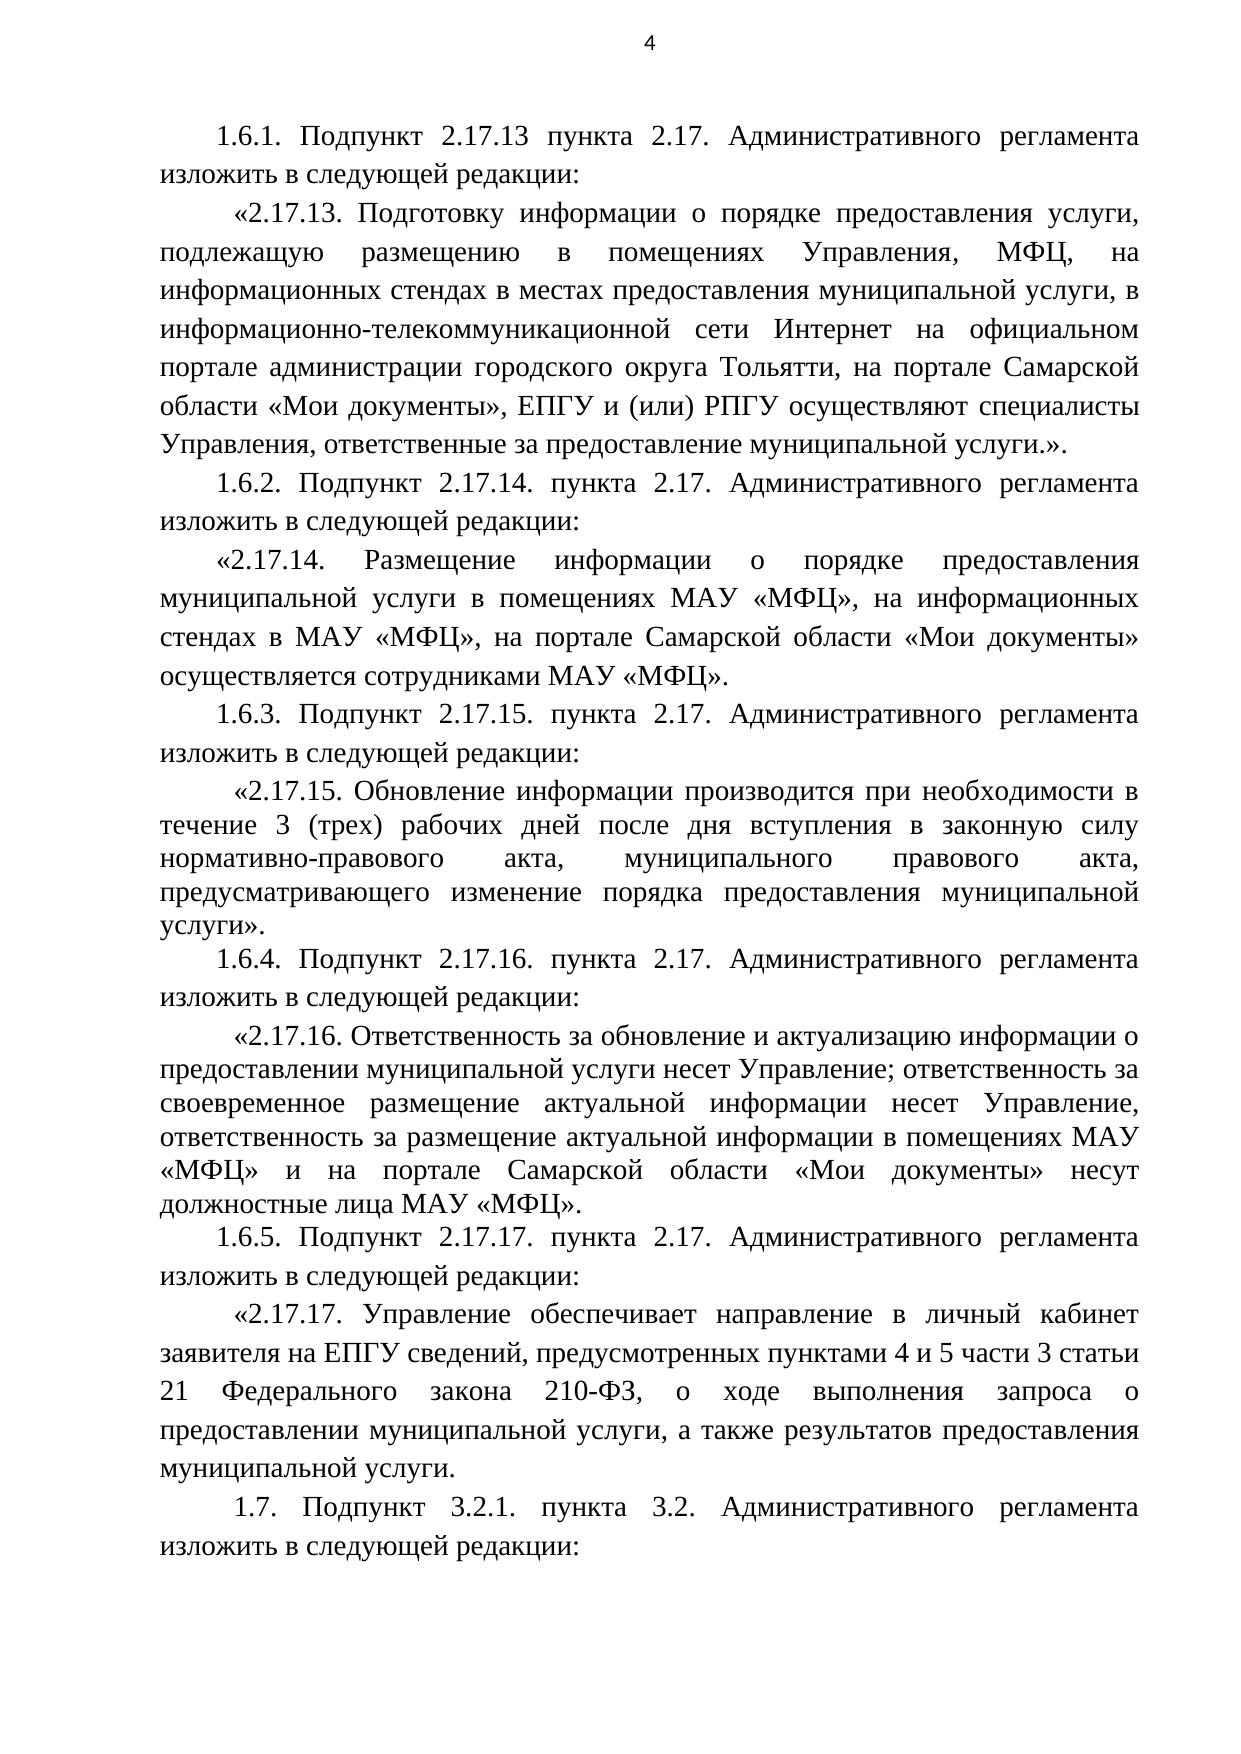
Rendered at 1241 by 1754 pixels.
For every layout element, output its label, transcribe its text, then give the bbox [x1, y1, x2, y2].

text 1.6.4. Подпункт 2.17.16. пункта 2.17. Административного регламента изложить в следующей редакции: [159, 941, 1140, 1013]
title «2.17.13. Подготовку информации о порядке предоставления услуги, подлежащую размещению в помещениях Управления, МФЦ, на информационных стендах в местах предоставления муниципальной услуги, в информационно-телекоммуникационной сети Интернет на официальном портале администрации городского округа Тольятти, на портале Самарской области «Мои документы», ЕПГУ и (или) РПГУ осуществляют специалисты Управления, ответственные за предоставление муниципальной услуги.». [159, 195, 1140, 460]
text 1.6.3. Подпункт 2.17.15. пункта 2.17. Административного регламента изложить в следующей редакции: [159, 696, 1140, 768]
text «2.17.14. Размещение информации о порядке предоставления муниципальной услуги в помещениях МАУ «МФЦ», на информационных стендах в МАУ «МФЦ», на портале Самарской области «Мои документы» осуществляется сотрудниками МАУ «МФЦ». [159, 542, 1140, 691]
list «2.17.17. Управление обеспечивает направление в личный кабинет заявителя на ЕПГУ сведений, предусмотренных пунктами 4 и 5 части 3 статьи 21 Федерального закона 210-ФЗ, о ходе выполнения запроса о предоставлении муниципальной услуги, а также результатов предоставления муниципальной услуги. [159, 1296, 1140, 1484]
text 1.6.1. Подпункт 2.17.13 пункта 2.17. Административного регламента изложить в следующей редакции: [159, 118, 1140, 190]
text 1.6.2. Подпункт 2.17.14. пункта 2.17. Административного регламента изложить в следующей редакции: [159, 465, 1140, 537]
title «2.17.16. Ответственность за обновление и актуализацию информации о предоставлении муниципальной услуги несет Управление; ответственность за своевременное размещение актуальной информации несет Управление, ответственность за размещение актуальной информации в помещениях МАУ «МФЦ» и на портале Самарской области «Мои документы» несут должностные лица МАУ «МФЦ». [159, 1018, 1140, 1219]
text 1.6.5. Подпункт 2.17.17. пункта 2.17. Административного регламента изложить в следующей редакции: [159, 1219, 1140, 1291]
list 1.7. Подпункт 3.2.1. пункта 3.2. Административного регламента изложить в следующей редакции: [159, 1489, 1140, 1561]
title «2.17.15. Обновление информации производится при необходимости в течение 3 (трех) рабочих дней после дня вступления в законную силу нормативно-правового акта, муниципального правового акта, предусматривающего изменение порядка предоставления муниципальной услуги». [159, 773, 1140, 941]
